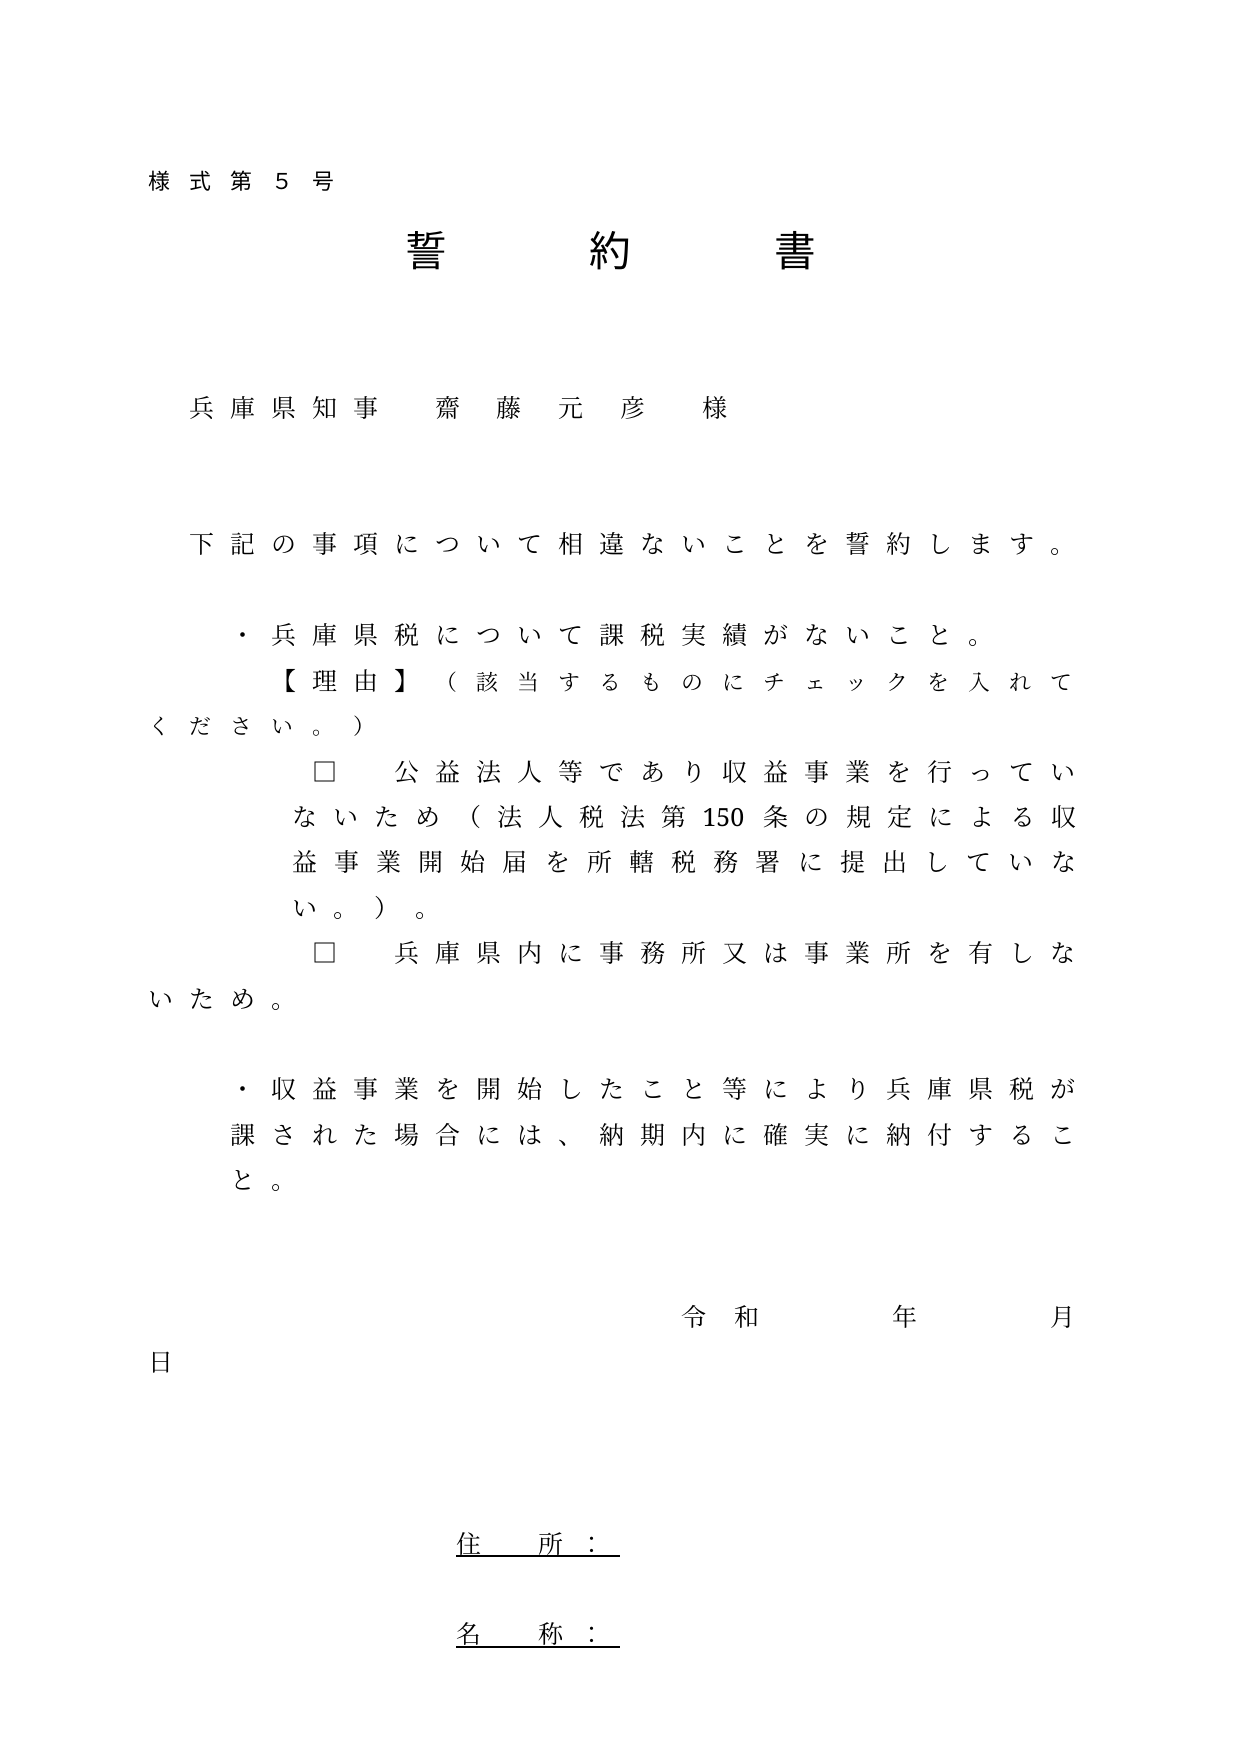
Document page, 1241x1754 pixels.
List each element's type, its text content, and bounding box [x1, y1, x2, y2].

text 【理由】（該当するものにチェックを入れてください。） [148, 657, 1092, 747]
text 名 称： [148, 1610, 1092, 1656]
text □ 兵庫県内に事務所又は事業所を有しないため。 [148, 929, 1092, 1020]
text □ 公益法人等であり収益事業を行っていないため（法人税法第150条の規定による収益事業開始届を所轄税務署に提出していない。）。 [148, 747, 1092, 929]
text 令和 年 月 日 [148, 1292, 1092, 1383]
text 下記の事項について相違ないことを誓約します。 [148, 520, 1092, 566]
text ・収益事業を開始したこと等により兵庫県税が課された場合には、納期内に確実に納付すること。 [148, 1065, 1092, 1202]
text ・兵庫県税について課税実績がないこと。 [148, 611, 1092, 657]
text 兵庫県知事 齋 藤 元 彦 様 [148, 384, 1092, 429]
text 住 所： [148, 1519, 1092, 1565]
text 誓 約 書 [148, 202, 1092, 293]
text 様式第５号 [148, 157, 1092, 202]
